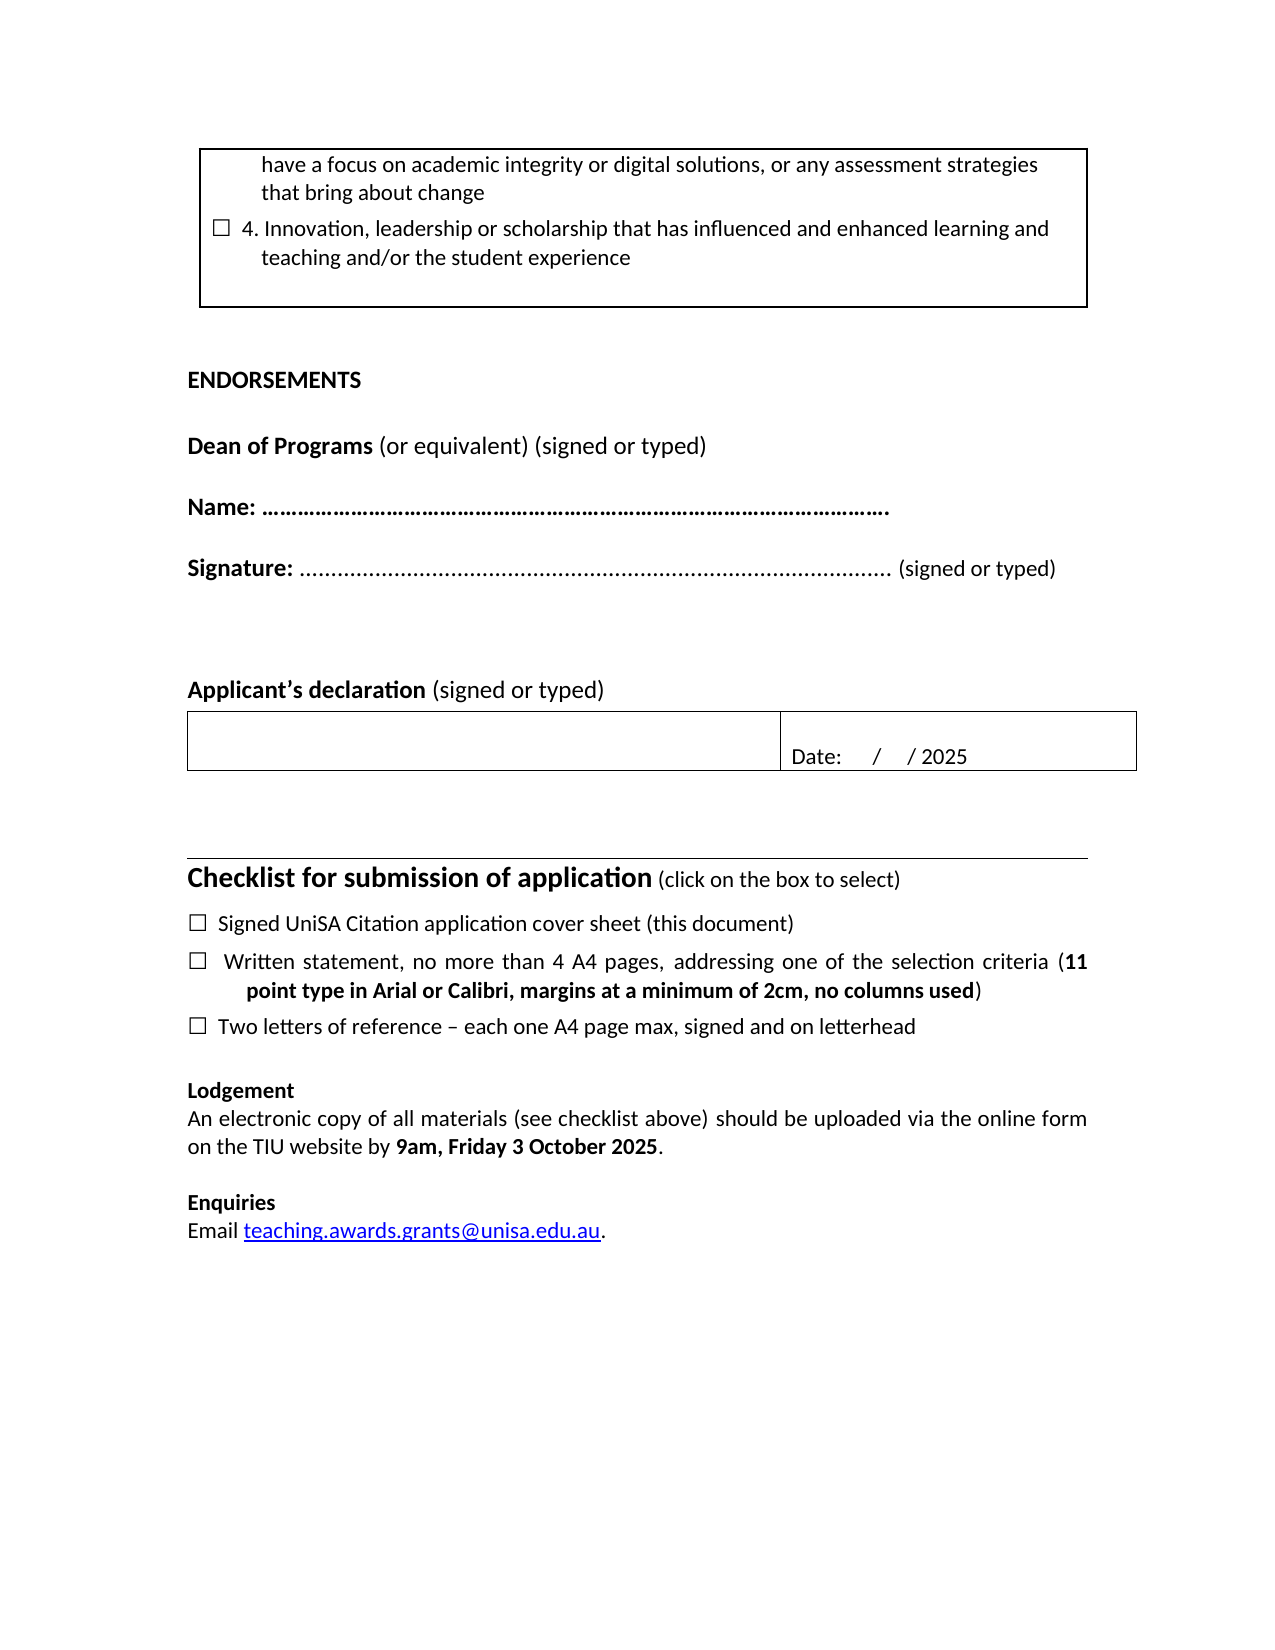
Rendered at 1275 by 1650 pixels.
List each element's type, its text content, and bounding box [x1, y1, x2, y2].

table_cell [201, 150, 1086, 306]
text Written statement, no more than 4 A4 pages, addressing one of the selection criteria (11 point type in Arial or Calibri, margins at a minimum of 2cm, no columns used) [187, 945, 1088, 1004]
text Enquiries [187, 1188, 1088, 1216]
text ENDORSEMENTS [187, 364, 1088, 394]
text Two letters of reference – each one A4 page max, signed and on letterhead [187, 1010, 1088, 1042]
text Dean of Programs (or equivalent) (signed or typed) [187, 430, 1088, 460]
text Checklist for submission of application (click on the box to select) [187, 859, 1088, 895]
table_header [188, 712, 780, 770]
text Signature: .............................................................................................. (signed or typed) [187, 552, 1088, 582]
text An electronic copy of all materials (see checklist above) should be uploaded via the online form on the TIU website by 9am, Friday 3 October 2025. [187, 1104, 1088, 1160]
text Applicant’s declaration (signed or typed) [187, 674, 1088, 704]
text Name: ……………………………………………………………………………………………. [187, 491, 1088, 521]
table_header Date: / / 2025 [781, 712, 1136, 770]
text Email teaching.awards.grants@unisa.edu.au. [187, 1216, 1088, 1244]
text Signed UniSA Citation application cover sheet (this document) [187, 907, 1088, 938]
text Lodgement [187, 1076, 1088, 1104]
